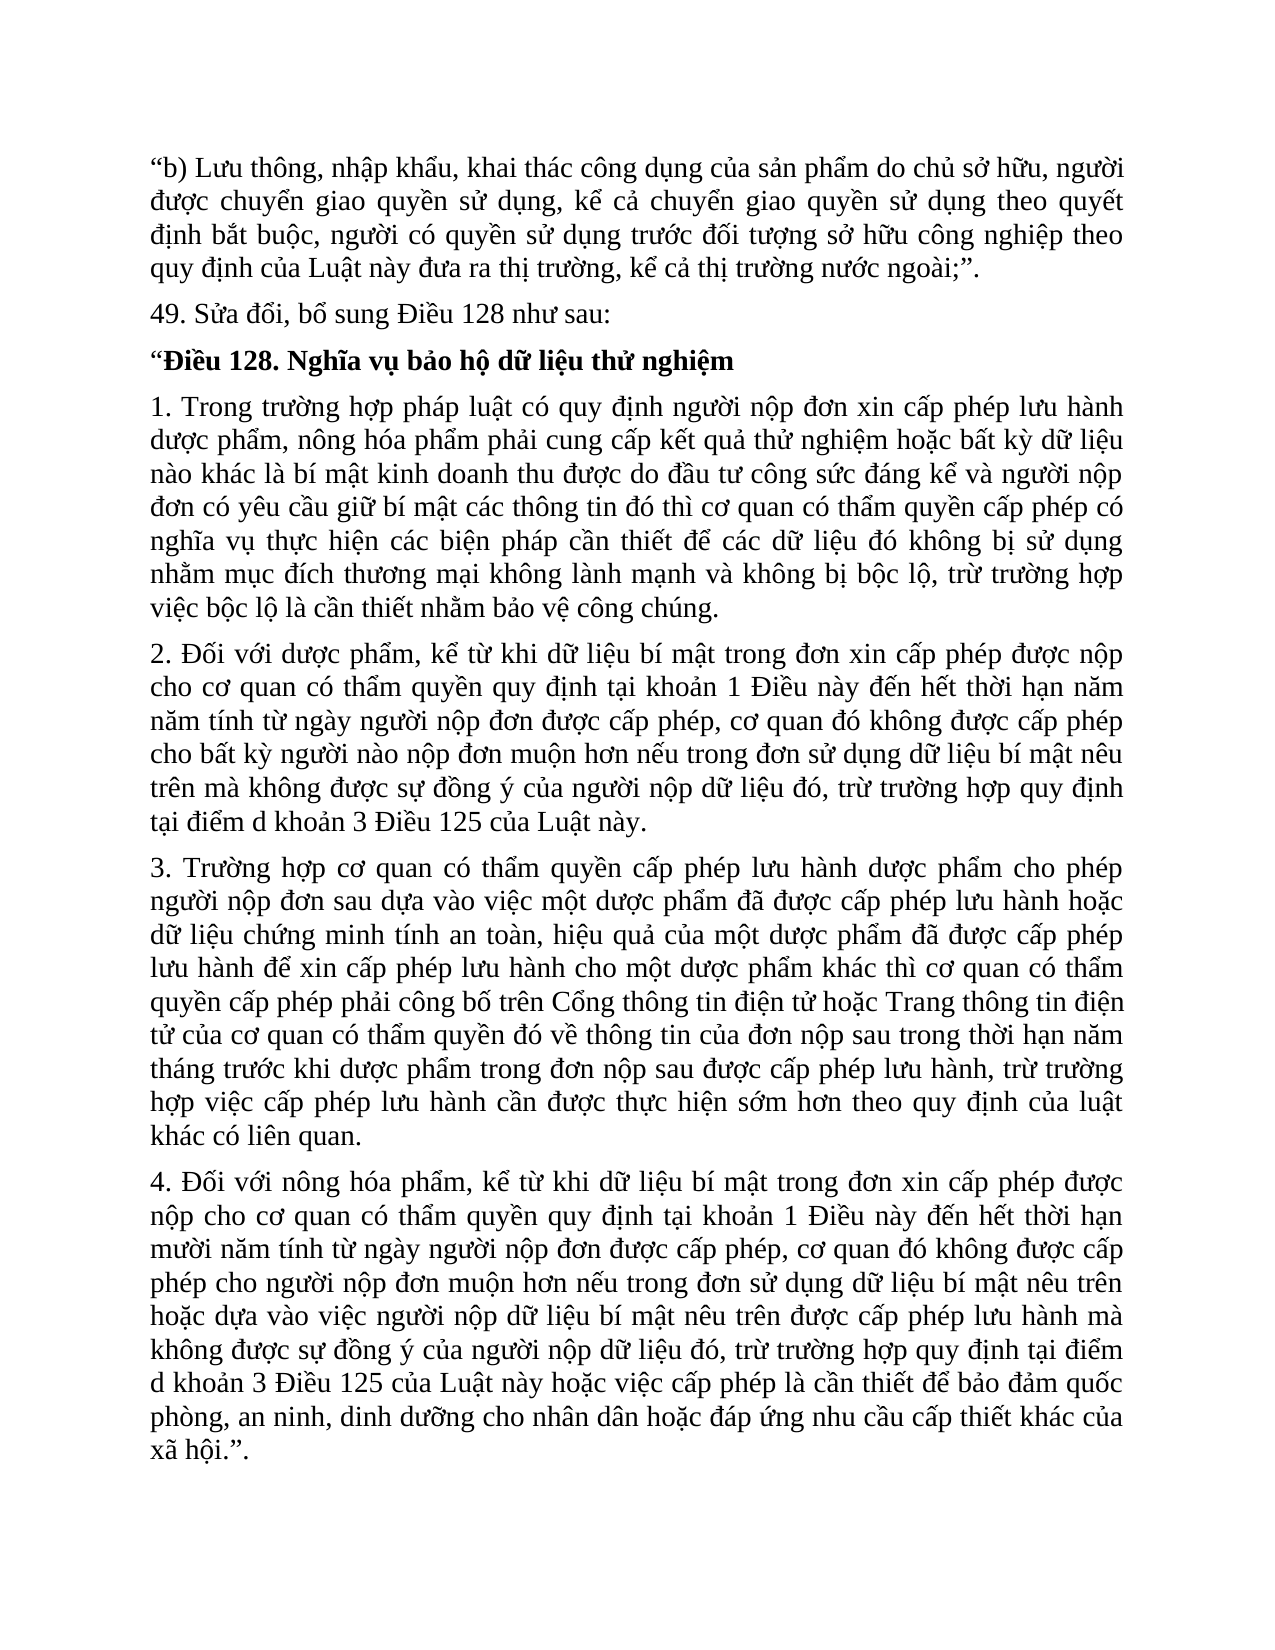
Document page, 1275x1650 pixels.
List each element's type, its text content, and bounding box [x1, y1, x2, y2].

text 3. Trường hợp cơ quan có thẩm quyền cấp phép lưu hành dược phẩm cho phép người nộp đơn sau dựa vào việc một dược phẩm đã được cấp phép lưu hành hoặc dữ liệu chứng minh tính an toàn, hiệu quả của một dược phẩm đã được cấp phép lưu hành để xin cấp phép lưu hành cho một dược phẩm khác thì cơ quan có thẩm quyền cấp phép phải công bố trên Cổng thông tin điện tử hoặc Trang thông tin điện tử của cơ quan có thẩm quyền đó về thông tin của đơn nộp sau trong thời hạn năm tháng trước khi dược phẩm trong đơn nộp sau được cấp phép lưu hành, trừ trường hợp việc cấp phép lưu hành cần được thực hiện sớm hơn theo quy định của luật khác có liên quan. [150, 850, 1125, 1152]
text 4. Đối với nông hóa phẩm, kể từ khi dữ liệu bí mật trong đơn xin cấp phép được nộp cho cơ quan có thẩm quyền quy định tại khoản 1 Điều này đến hết thời hạn mười năm tính từ ngày người nộp đơn được cấp phép, cơ quan đó không được cấp phép cho người nộp đơn muộn hơn nếu trong đơn sử dụng dữ liệu bí mật nêu trên hoặc dựa vào việc người nộp dữ liệu bí mật nêu trên được cấp phép lưu hành mà không được sự đồng ý của người nộp dữ liệu đó, trừ trường hợp quy định tại điểm d khoản 3 Điều 125 của Luật này hoặc việc cấp phép là cần thiết để bảo đảm quốc phòng, an ninh, dinh dưỡng cho nhân dân hoặc đáp ứng nhu cầu cấp thiết khác của xã hội.”. [150, 1164, 1125, 1466]
text “Điều 128. Nghĩa vụ bảo hộ dữ liệu thử nghiệm [150, 343, 1125, 376]
text 2. Đối với dược phẩm, kể từ khi dữ liệu bí mật trong đơn xin cấp phép được nộp cho cơ quan có thẩm quyền quy định tại khoản 1 Điều này đến hết thời hạn năm năm tính từ ngày người nộp đơn được cấp phép, cơ quan đó không được cấp phép cho bất kỳ người nào nộp đơn muộn hơn nếu trong đơn sử dụng dữ liệu bí mật nêu trên mà không được sự đồng ý của người nộp dữ liệu đó, trừ trường hợp quy định tại điểm d khoản 3 Điều 125 của Luật này. [150, 636, 1125, 837]
text 49. Sửa đổi, bổ sung Điều 128 như sau: [150, 297, 1125, 330]
text 1. Trong trường hợp pháp luật có quy định người nộp đơn xin cấp phép lưu hành dược phẩm, nông hóa phẩm phải cung cấp kết quả thử nghiệm hoặc bất kỳ dữ liệu nào khác là bí mật kinh doanh thu được do đầu tư công sức đáng kể và người nộp đơn có yêu cầu giữ bí mật các thông tin đó thì cơ quan có thẩm quyền cấp phép có nghĩa vụ thực hiện các biện pháp cần thiết để các dữ liệu đó không bị sử dụng nhằm mục đích thương mại không lành mạnh và không bị bộc lộ, trừ trường hợp việc bộc lộ là cần thiết nhằm bảo vệ công chúng. [150, 389, 1125, 623]
text “b) Lưu thông, nhập khẩu, khai thác công dụng của sản phẩm do chủ sở hữu, người được chuyển giao quyền sử dụng, kể cả chuyển giao quyền sử dụng theo quyết định bắt buộc, người có quyền sử dụng trước đối tượng sở hữu công nghiệp theo quy định của Luật này đưa ra thị trường, kể cả thị trường nước ngoài;”. [150, 150, 1125, 284]
